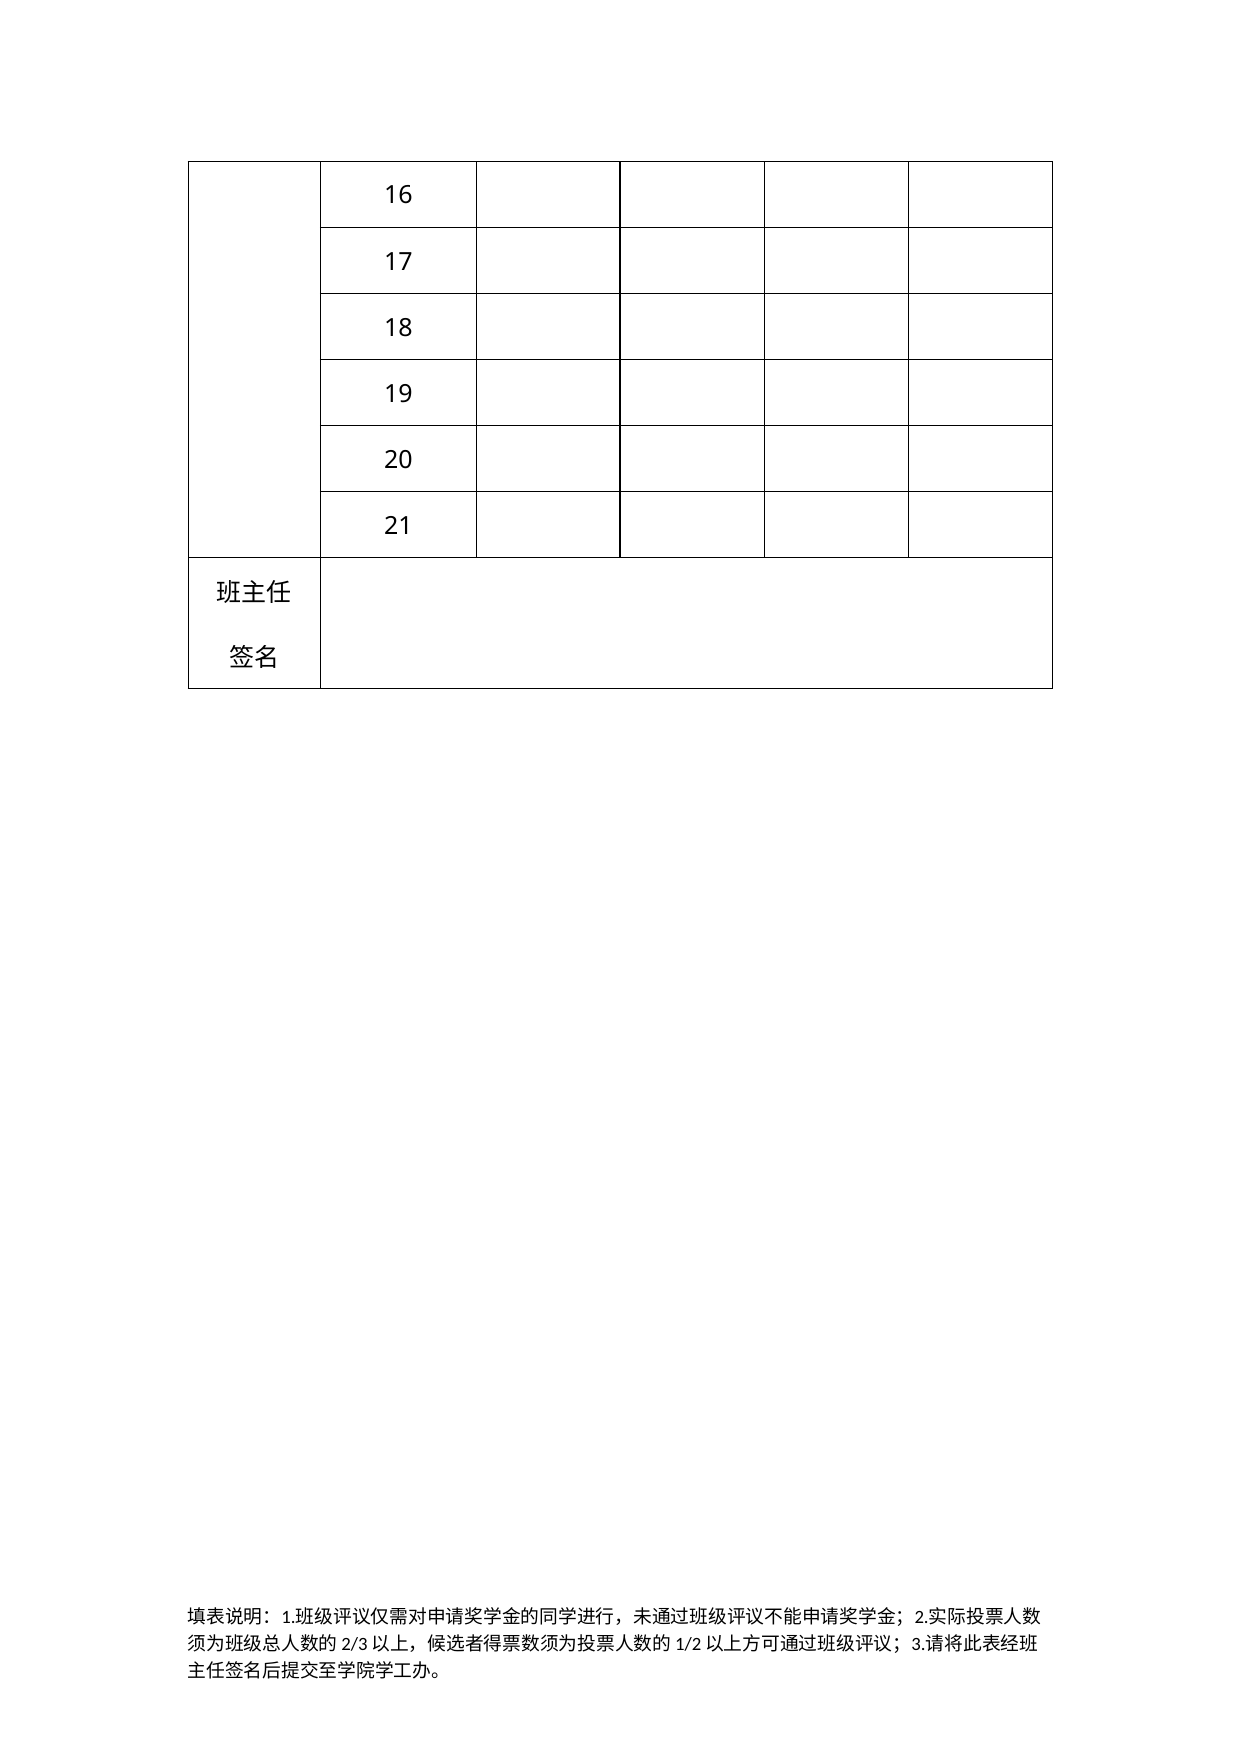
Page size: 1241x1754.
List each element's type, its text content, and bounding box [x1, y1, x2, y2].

table_cell 17 [321, 228, 476, 293]
table_cell [477, 426, 619, 491]
table_cell [909, 360, 1052, 425]
table_cell [909, 426, 1052, 491]
table_cell 班主任 签名 [189, 558, 320, 688]
table_cell 18 [321, 294, 476, 359]
table_cell [765, 228, 908, 293]
table_cell [621, 228, 764, 293]
table_cell [477, 228, 619, 293]
table_cell [909, 492, 1052, 557]
table_cell [621, 426, 764, 491]
table_cell [477, 492, 619, 557]
table_cell [621, 294, 764, 359]
table_cell [765, 492, 908, 557]
table_cell [621, 162, 764, 227]
table_cell 21 [321, 492, 476, 557]
table_cell [765, 162, 908, 227]
table_cell [765, 294, 908, 359]
table_cell [909, 162, 1052, 227]
table_cell [621, 492, 764, 557]
table_cell [621, 360, 764, 425]
table_cell [765, 426, 908, 491]
table_cell [909, 294, 1052, 359]
table_cell [321, 558, 1052, 688]
table_cell 20 [321, 426, 476, 491]
table_cell [477, 162, 619, 227]
table_cell [909, 228, 1052, 293]
table_cell [477, 360, 619, 425]
table_cell 16 [321, 162, 476, 227]
table_cell [477, 294, 619, 359]
table_cell [765, 360, 908, 425]
table_cell 19 [321, 360, 476, 425]
